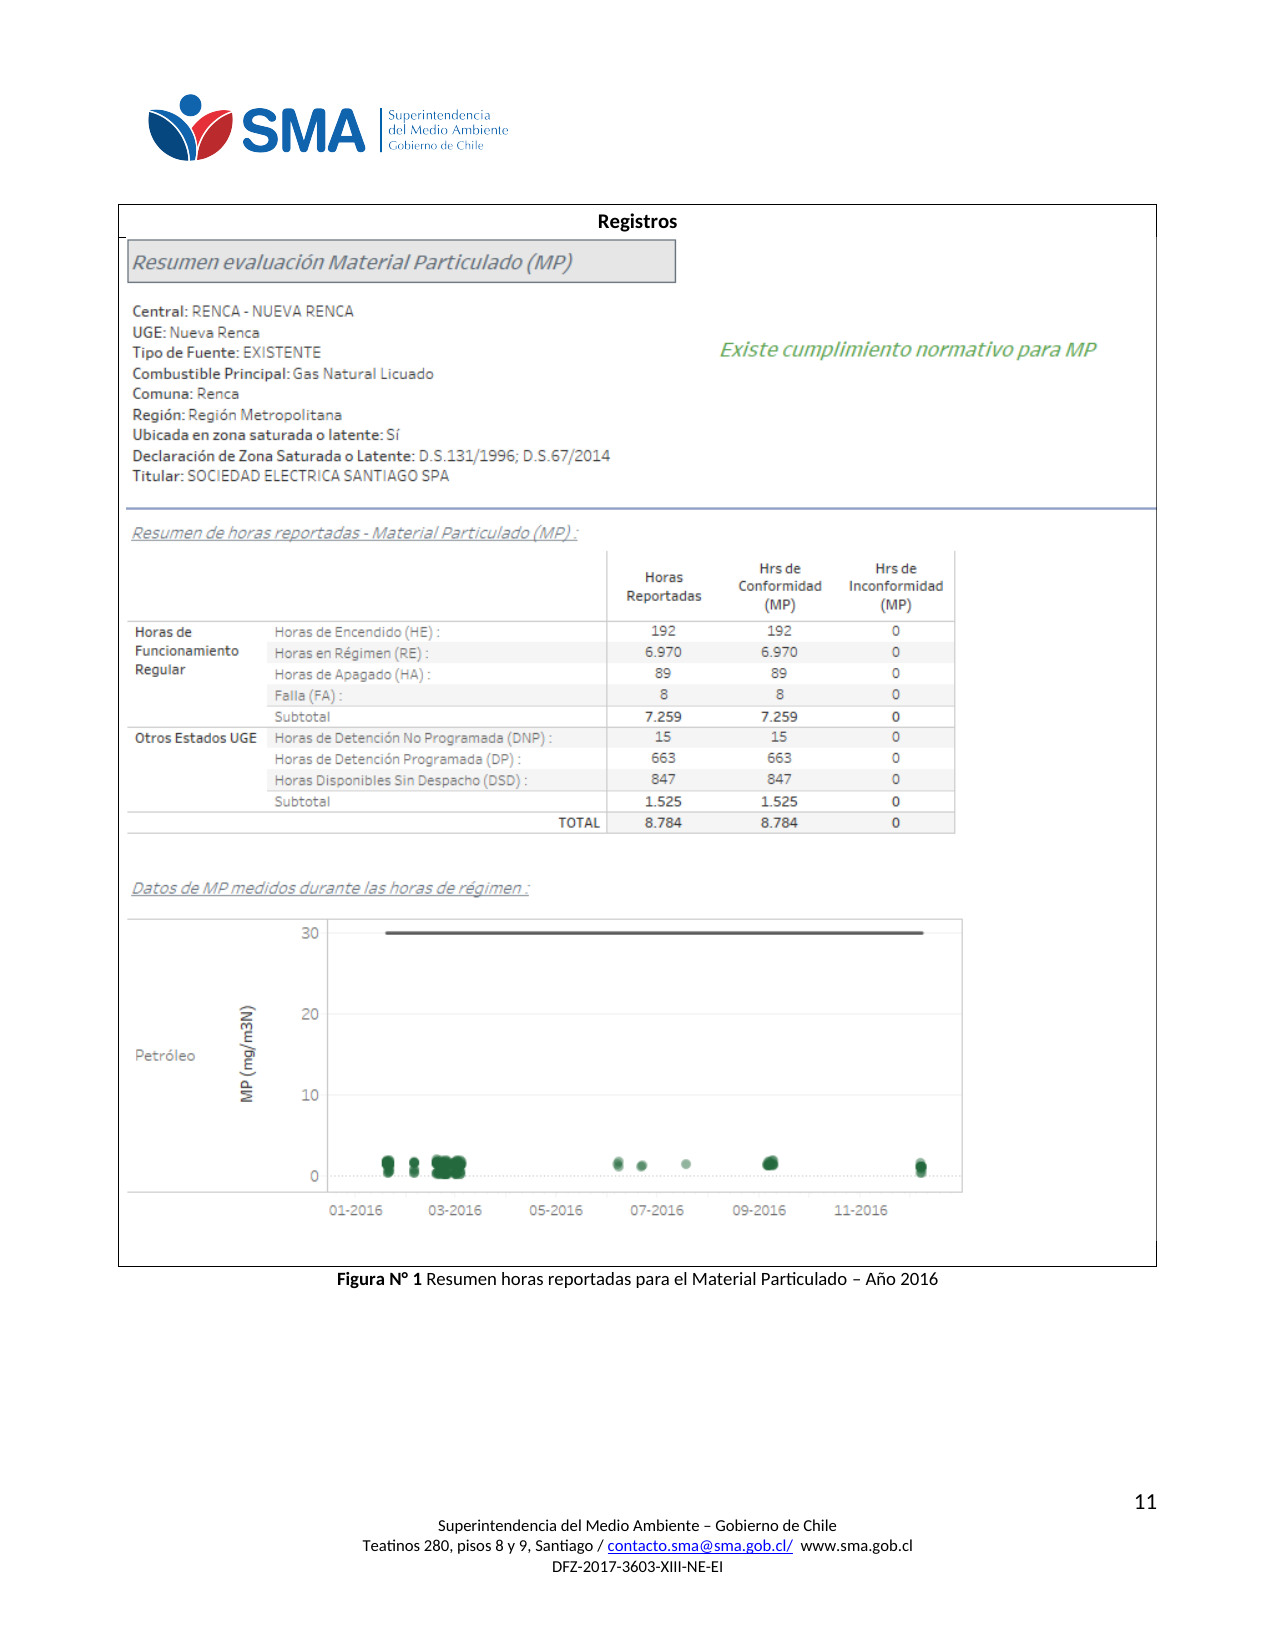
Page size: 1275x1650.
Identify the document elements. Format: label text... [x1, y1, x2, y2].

table_header Registros [119, 205, 1156, 237]
text Figura N° 1 Resumen horas reportadas para el Material Particulado – Año 2016 [118, 1267, 1157, 1290]
table_cell [119, 238, 1156, 1266]
picture [118, 73, 528, 176]
picture [126, 237, 1157, 1241]
